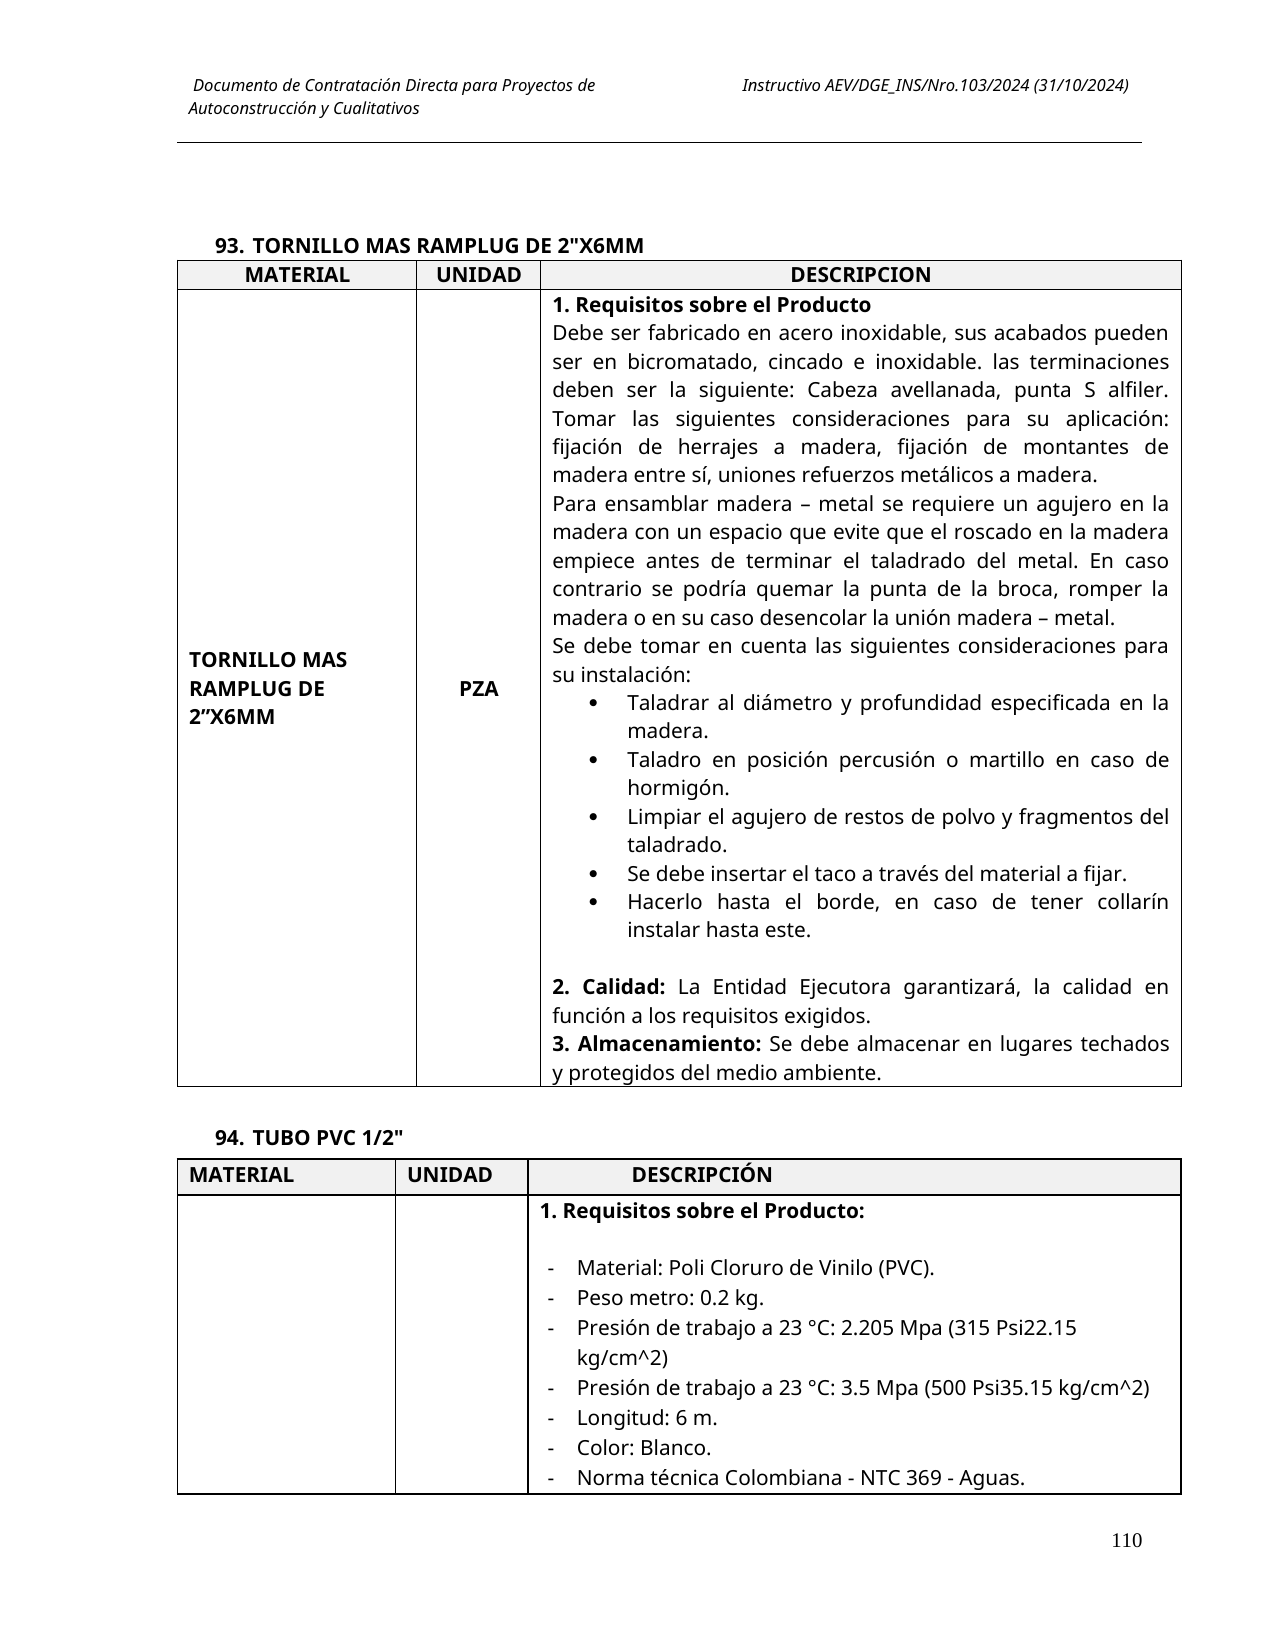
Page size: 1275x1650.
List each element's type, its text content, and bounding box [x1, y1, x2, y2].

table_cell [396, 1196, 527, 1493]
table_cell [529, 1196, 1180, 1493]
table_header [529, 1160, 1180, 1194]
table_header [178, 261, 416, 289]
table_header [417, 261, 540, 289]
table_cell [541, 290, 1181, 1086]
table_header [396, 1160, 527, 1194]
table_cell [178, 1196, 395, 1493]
list TUBO PVC 1/2" [215, 1123, 1142, 1151]
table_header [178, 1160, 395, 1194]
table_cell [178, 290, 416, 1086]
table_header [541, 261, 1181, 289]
list TORNILLO MAS RAMPLUG DE 2"X6MM [215, 231, 1142, 259]
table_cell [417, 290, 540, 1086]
